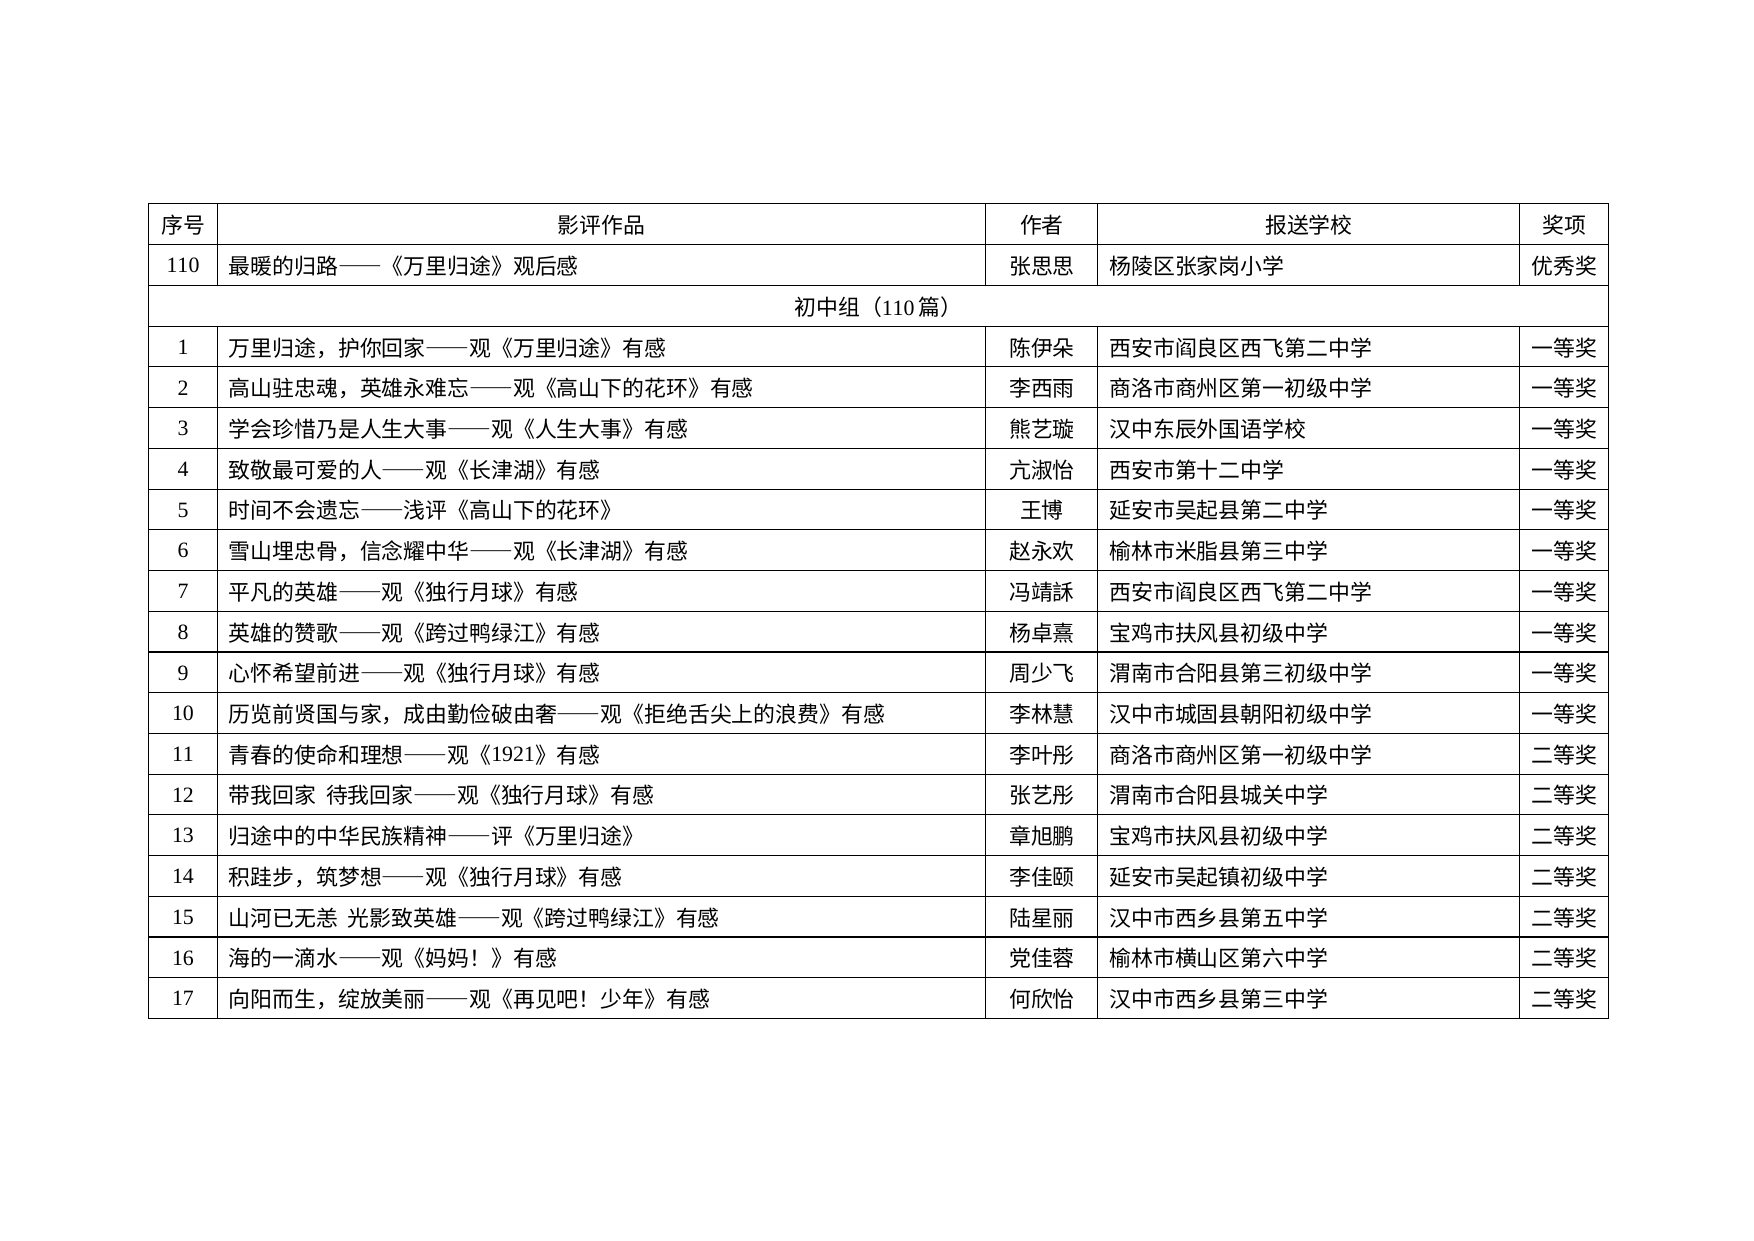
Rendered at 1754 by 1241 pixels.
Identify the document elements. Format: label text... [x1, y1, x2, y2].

table_cell 二等奖 [1520, 815, 1608, 855]
table_cell 一等奖 [1520, 653, 1608, 692]
table_cell 归途中的中华民族精神——评《万里归途》 [218, 815, 985, 855]
table_cell 4 [149, 449, 217, 488]
table_cell 熊艺璇 [986, 408, 1097, 448]
table_cell 李叶彤 [986, 734, 1097, 773]
table_cell 二等奖 [1520, 897, 1608, 936]
table_cell 14 [149, 856, 217, 896]
table_cell 陆星丽 [986, 897, 1097, 936]
table_cell 一等奖 [1520, 327, 1608, 366]
table_cell 何欣怡 [986, 978, 1097, 1018]
table_cell 初中组（110篇） [149, 286, 1608, 326]
table_cell 12 [149, 775, 217, 814]
table_cell 李林慧 [986, 693, 1097, 733]
table_cell 张艺彤 [986, 775, 1097, 814]
table_cell 延安市吴起镇初级中学 [1098, 856, 1519, 896]
table_header 影评作品 [218, 204, 985, 244]
table_cell 一等奖 [1520, 449, 1608, 488]
table_cell 一等奖 [1520, 530, 1608, 570]
table_cell 海的一滴水——观《妈妈！》有感 [218, 938, 985, 977]
table_cell 二等奖 [1520, 938, 1608, 977]
table_cell 汉中东辰外国语学校 [1098, 408, 1519, 448]
table_cell 王博 [986, 490, 1097, 529]
table_header 序号 [149, 204, 217, 244]
table_cell 致敬最可爱的人——观《长津湖》有感 [218, 449, 985, 488]
table_cell 西安市第十二中学 [1098, 449, 1519, 488]
table_cell 章旭鹏 [986, 815, 1097, 855]
table_cell 1 [149, 327, 217, 366]
table_cell 带我回家 待我回家——观《独行月球》有感 [218, 775, 985, 814]
table_cell 13 [149, 815, 217, 855]
table_cell 最暖的归路——《万里归途》观后感 [218, 245, 985, 285]
table_cell 宝鸡市扶风县初级中学 [1098, 815, 1519, 855]
table_cell 向阳而生，绽放美丽——观《再见吧！少年》有感 [218, 978, 985, 1018]
table_cell 17 [149, 978, 217, 1018]
table_cell 党佳蓉 [986, 938, 1097, 977]
table_cell 宝鸡市扶风县初级中学 [1098, 612, 1519, 651]
table_cell 一等奖 [1520, 367, 1608, 407]
table_cell 榆林市横山区第六中学 [1098, 938, 1519, 977]
table_cell 汉中市西乡县第三中学 [1098, 978, 1519, 1018]
table_cell 商洛市商州区第一初级中学 [1098, 367, 1519, 407]
table_cell 15 [149, 897, 217, 936]
table_cell 6 [149, 530, 217, 570]
table_cell 山河已无恙 光影致英雄——观《跨过鸭绿江》有感 [218, 897, 985, 936]
table_cell 榆林市米脂县第三中学 [1098, 530, 1519, 570]
table_header 作者 [986, 204, 1097, 244]
table_cell 亢淑怡 [986, 449, 1097, 488]
table_cell 陈伊朵 [986, 327, 1097, 366]
table_cell 雪山埋忠骨，信念耀中华——观《长津湖》有感 [218, 530, 985, 570]
table_cell 汉中市西乡县第五中学 [1098, 897, 1519, 936]
table_cell 二等奖 [1520, 856, 1608, 896]
table_header 报送学校 [1098, 204, 1519, 244]
table_cell 二等奖 [1520, 734, 1608, 773]
table_cell 西安市阎良区西飞第二中学 [1098, 327, 1519, 366]
table_header 奖项 [1520, 204, 1608, 244]
table_cell 冯靖訸 [986, 571, 1097, 611]
table_cell 平凡的英雄——观《独行月球》有感 [218, 571, 985, 611]
table_cell 西安市阎良区西飞第二中学 [1098, 571, 1519, 611]
table_cell 李佳颐 [986, 856, 1097, 896]
table_cell 一等奖 [1520, 612, 1608, 651]
table_cell 8 [149, 612, 217, 651]
table_cell 时间不会遗忘——浅评《高山下的花环》 [218, 490, 985, 529]
table_cell 高山驻忠魂，英雄永难忘——观《高山下的花环》有感 [218, 367, 985, 407]
table_cell 一等奖 [1520, 408, 1608, 448]
table_cell 张思思 [986, 245, 1097, 285]
table_cell 11 [149, 734, 217, 773]
table_cell 杨卓熹 [986, 612, 1097, 651]
table_cell 延安市吴起县第二中学 [1098, 490, 1519, 529]
table_cell 万里归途，护你回家——观《万里归途》有感 [218, 327, 985, 366]
table_cell 杨陵区张家岗小学 [1098, 245, 1519, 285]
table_cell 心怀希望前进——观《独行月球》有感 [218, 653, 985, 692]
table_cell 9 [149, 653, 217, 692]
table_cell 二等奖 [1520, 775, 1608, 814]
table_cell 16 [149, 938, 217, 977]
table_cell 历览前贤国与家，成由勤俭破由奢——观《拒绝舌尖上的浪费》有感 [218, 693, 985, 733]
table_cell 7 [149, 571, 217, 611]
table_cell 110 [149, 245, 217, 285]
table_cell 渭南市合阳县第三初级中学 [1098, 653, 1519, 692]
table_cell 5 [149, 490, 217, 529]
table_cell 汉中市城固县朝阳初级中学 [1098, 693, 1519, 733]
table_cell 10 [149, 693, 217, 733]
table_cell 青春的使命和理想——观《1921》有感 [218, 734, 985, 773]
table_cell 一等奖 [1520, 490, 1608, 529]
table_cell 积跬步，筑梦想——观《独行月球》有感 [218, 856, 985, 896]
table_cell 学会珍惜乃是人生大事——观《人生大事》有感 [218, 408, 985, 448]
table_cell 李西雨 [986, 367, 1097, 407]
table_cell 一等奖 [1520, 571, 1608, 611]
table_cell 英雄的赞歌——观《跨过鸭绿江》有感 [218, 612, 985, 651]
table_cell 渭南市合阳县城关中学 [1098, 775, 1519, 814]
table_cell 周少飞 [986, 653, 1097, 692]
table_cell 商洛市商州区第一初级中学 [1098, 734, 1519, 773]
table_cell 2 [149, 367, 217, 407]
table_cell 3 [149, 408, 217, 448]
table_cell 二等奖 [1520, 978, 1608, 1018]
table_cell 一等奖 [1520, 693, 1608, 733]
table_cell 赵永欢 [986, 530, 1097, 570]
table_cell 优秀奖 [1520, 245, 1608, 285]
